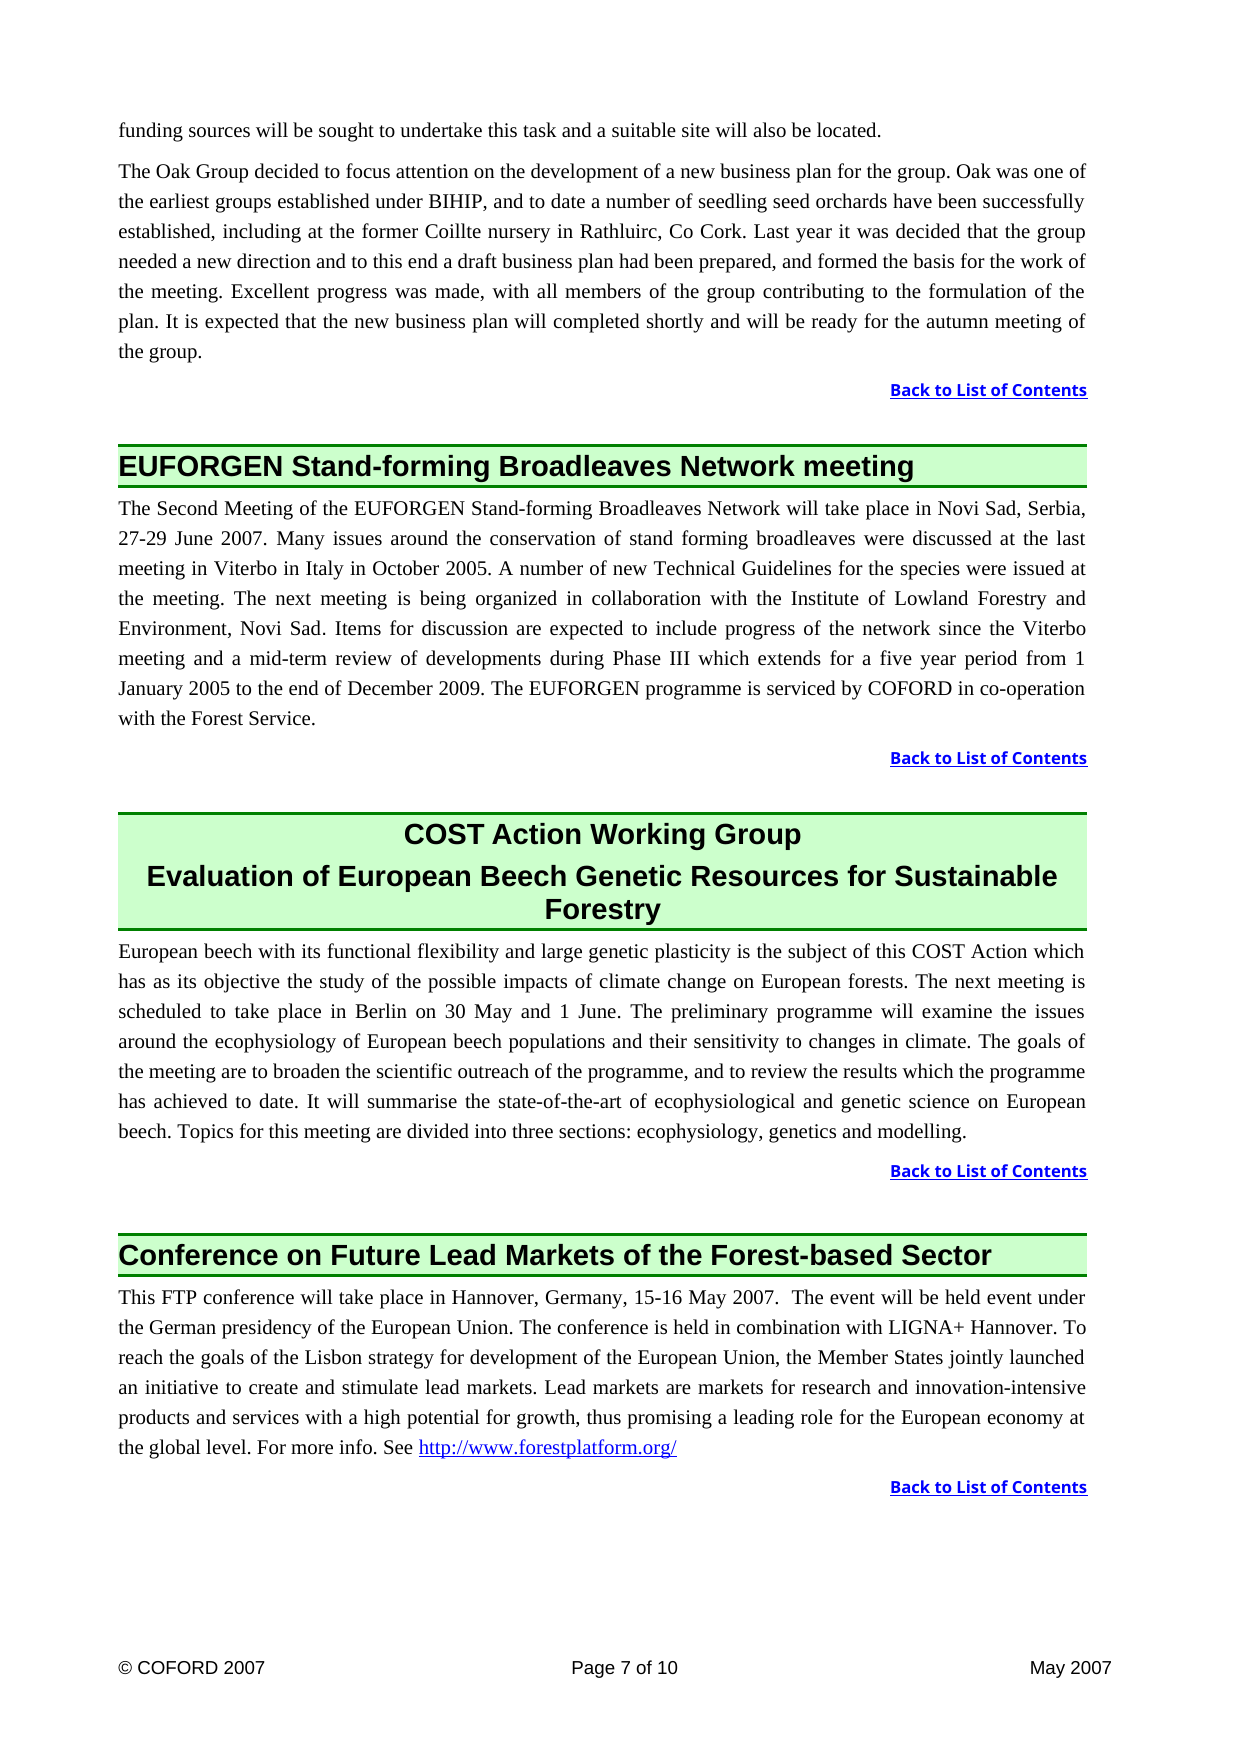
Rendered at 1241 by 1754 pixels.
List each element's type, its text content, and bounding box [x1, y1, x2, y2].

text The Oak Group decided to foc attention on the development of a new biness plan for the group. Oak was one of the earliest groups established under BIHIP, and to date a number of seedling seed orchards have been successfully established, including at the former Coillte nursery in Rathluirc, Co . Last year it was decided that the group needed a new direction and to this end a draft biness plan had been prepared, and formed the basis for the work of the meeting. Excellent progress was made, with all members of the group contributing to the formulation of the plan. It is expected that the new biness plan will completed shortly and will be ready for the autumn meeting of the group. [118, 158, 1087, 363]
subtitle EUFORGEN Stand-forming Broadleaves Network meeting [118, 447, 1087, 485]
text European beech with its functional flexibility and large genetic plasticity is the subject of this COST Action which has as its objective the study of the possible impacts of climate change on European forests. The next meeting is scheduled to take place in on 30 May and 1 June. The preliminary programme will examine the issues around the ecophysiology of European beech populations and their sensitivity to changes in climate. The goals of the meeting are to broaden the scientific outreach of the programme, and to review the results which the programme has achieved to date. It will summarise the state-of-the-art of ecophysiological and genetic science on European beech. Topics for this meeting are divided into three sections: ecophysiology, genetics and modelling. [118, 939, 1087, 1143]
text Back to List of Contents [118, 1476, 1087, 1498]
text Back to List of Contents [118, 379, 1087, 402]
subtitle Conference on Future Lead Markets of the Forest-based Sector [118, 1236, 1087, 1274]
text The Second Meeting of the EUFORGEN Stand-forming Broadleaves Network will take place in , 27-29 June 2007. Many issues around the conservation of stand forming broadleaves were discsed at the last meeting in Viterbo in in October 2005. A number of new Technical Guidelines for the species were issued at the meeting. The next meeting is being organized in collaboration with the of and Environment, . Items for discsion are expected to include progress of the network since the Viterbo meeting and a mid-term review of developments during Phase III which extends for a five year period from 1 January 2005 to the end of December 2009. The EUFORGEN programme is serviced by COFORD in co-operation with the Forest Service. [118, 496, 1087, 730]
subtitle Evaluation of European Beech Genetic Resources for Sustainable Forestry [118, 854, 1087, 928]
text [118, 118, 1087, 142]
subtitle COST Action Working Group [118, 815, 1087, 851]
text Back to List of Contents [118, 1160, 1087, 1183]
text Back to List of Contents [118, 747, 1087, 769]
text This FTP conference will take place in , 15-16 May 2007. The event will be held event under the German presidency of the European Union. The conference is held in combination with LIGNA+ Hannover. To reach the goals of the strategy for development of the European Union, the Member States jointly launched an initiative to create and stimulate lead markets. Lead markets are markets for research and innovation-intensive products and services with a high potential for growth, thus promising a leading role for the European economy at the global level. For more . See http://www.forestplatform.org/ [118, 1285, 1087, 1459]
